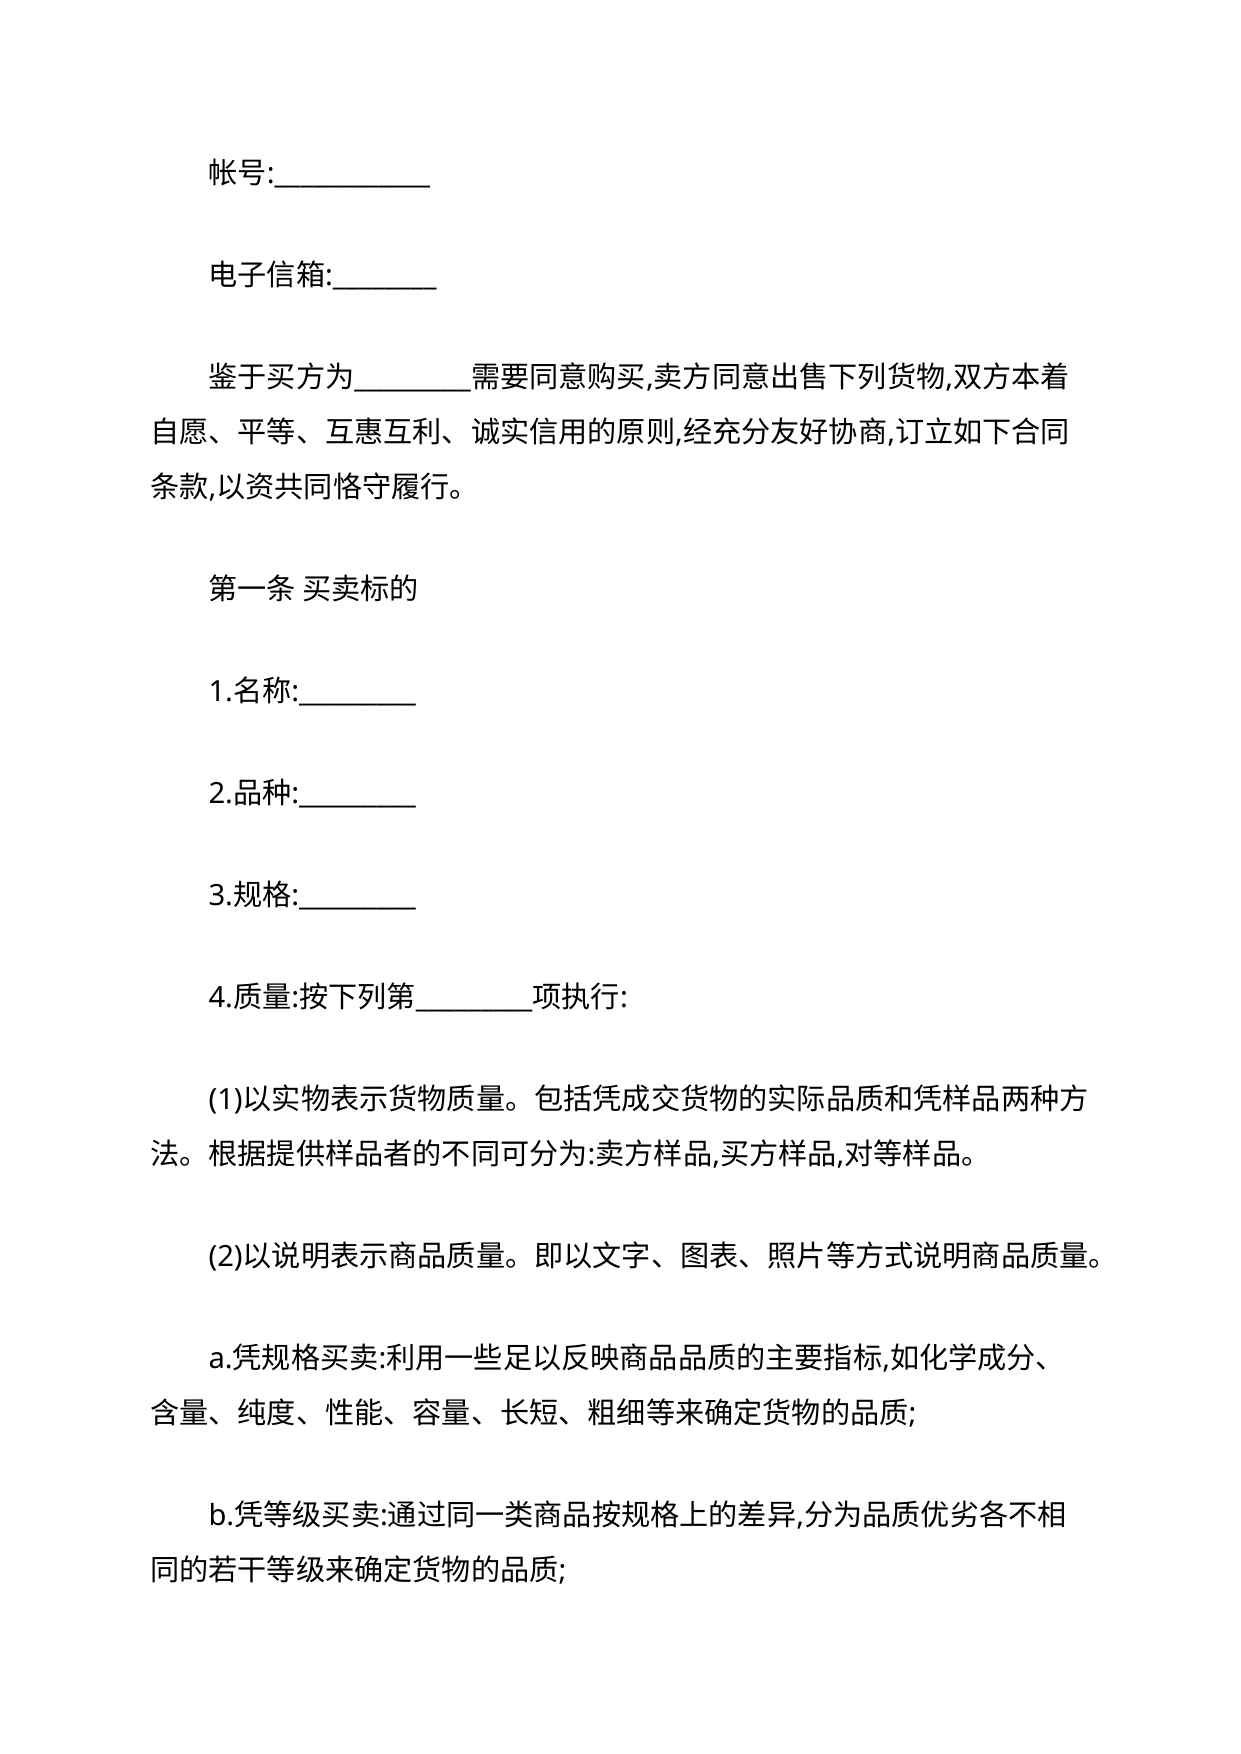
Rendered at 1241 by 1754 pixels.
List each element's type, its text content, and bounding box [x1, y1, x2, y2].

text 3.规格:_________ [150, 872, 1090, 914]
text (1)以实物表示货物质量。包括凭成交货物的实际品质和凭样品两种方法。根据提供样品者的不同可分为:卖方样品,买方样品,对等样品。 [150, 1076, 1090, 1173]
text a.凭规格买卖:利用一些足以反映商品品质的主要指标,如化学成分、含量、纯度、性能、容量、长短、粗细等来确定货物的品质; [150, 1334, 1090, 1432]
text b.凭等级买卖:通过同一类商品按规格上的差异,分为品质优劣各不相同的若干等级来确定货物的品质; [150, 1492, 1090, 1589]
text (2)以说明表示商品质量。即以文字、图表、照片等方式说明商品质量。 [150, 1233, 1090, 1275]
text 电子信箱:________ [150, 252, 1090, 294]
text 4.质量:按下列第_________项执行: [150, 974, 1090, 1016]
text 第一条 买卖标的 [150, 566, 1090, 608]
text 2.品种:_________ [150, 770, 1090, 812]
text 1.名称:_________ [150, 668, 1090, 710]
text 帐号:____________ [150, 150, 1090, 192]
text 鉴于买方为_________需要同意购买,卖方同意出售下列货物,双方本着自愿、平等、互惠互利、诚实信用的原则,经充分友好协商,订立如下合同条款,以资共同恪守履行。 [150, 354, 1090, 506]
